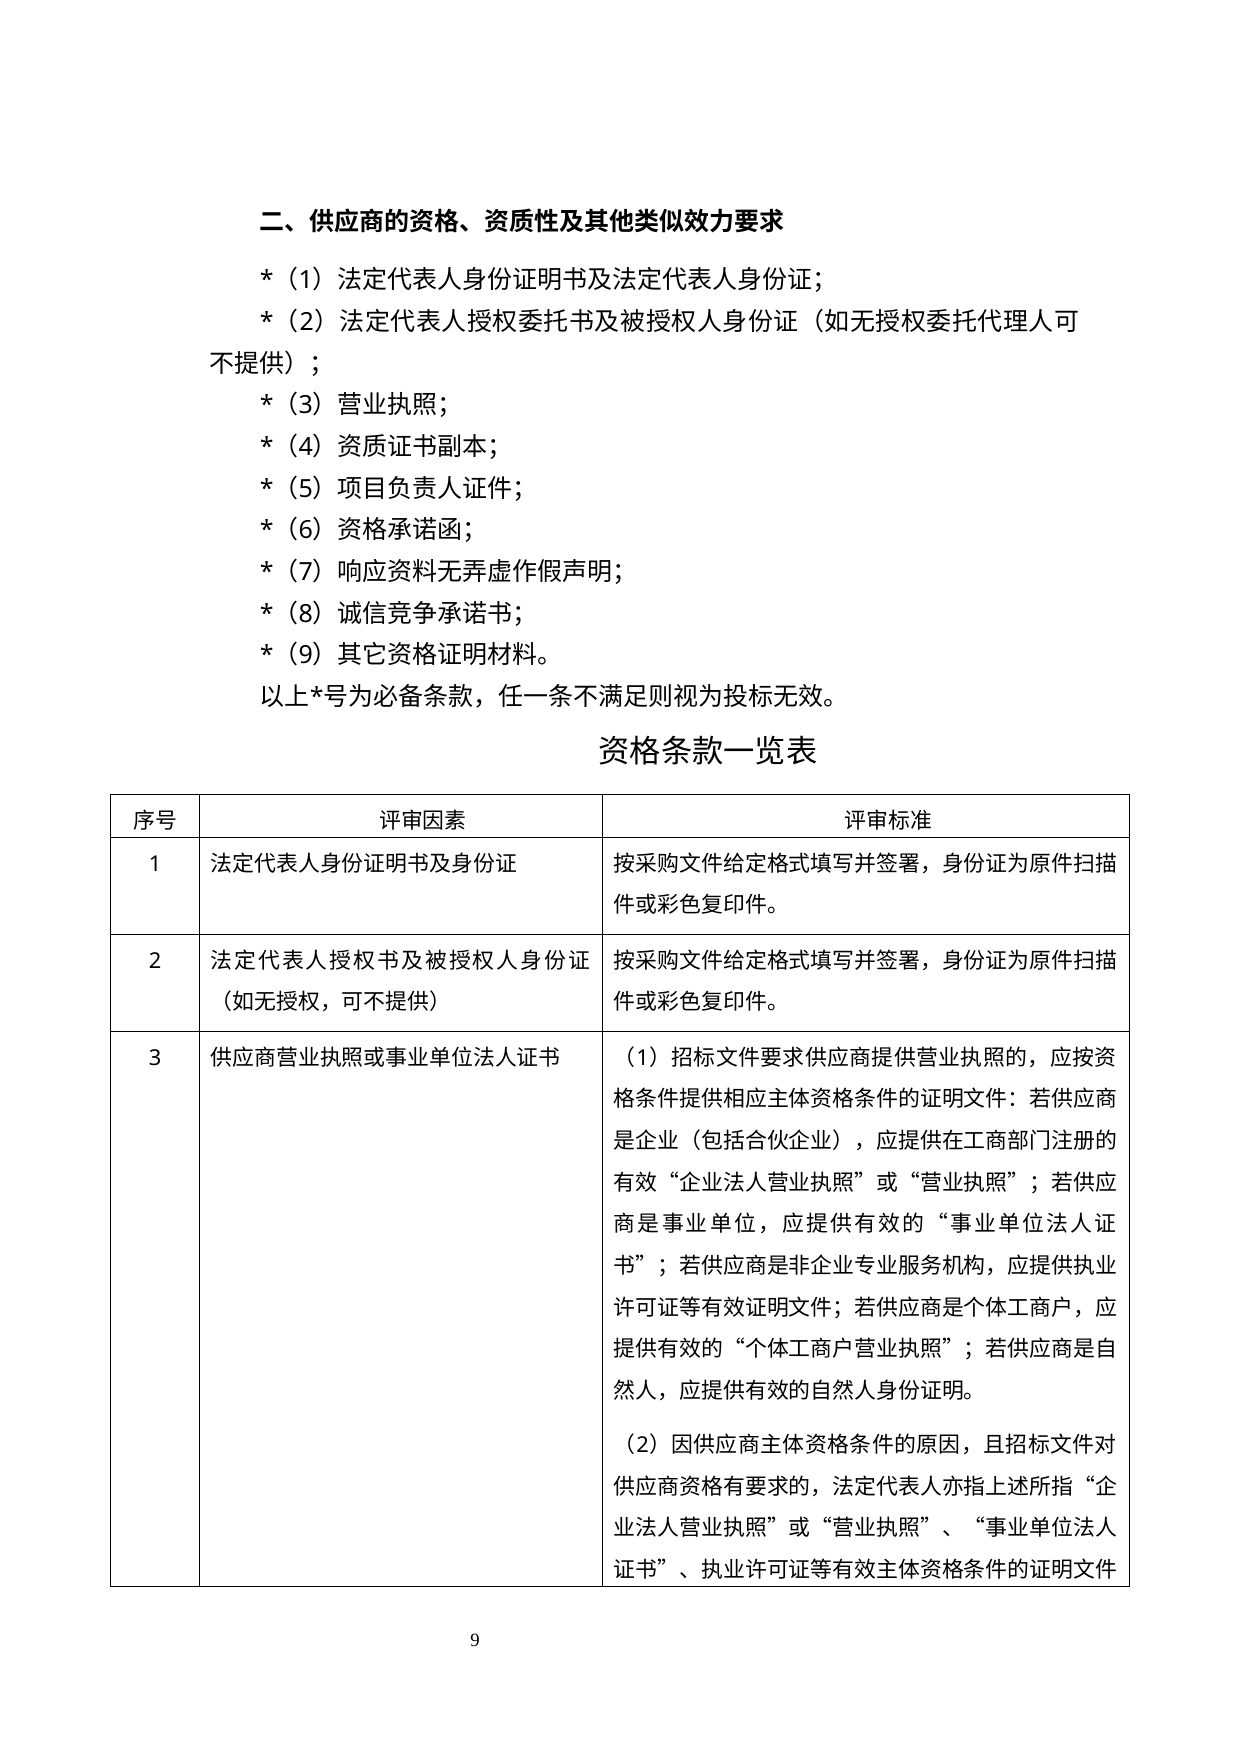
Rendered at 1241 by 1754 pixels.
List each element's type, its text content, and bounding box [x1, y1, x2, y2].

table_cell 3 [111, 1032, 199, 1586]
text *（9）其它资格证明材料。 [209, 630, 1081, 672]
table_cell 2 [111, 935, 199, 1031]
text *（8）诚信竞争承诺书； [209, 589, 1081, 630]
text *（1）法定代表人身份证明书及法定代表人身份证； [209, 255, 1081, 297]
text *（5）项目负责人证件； [209, 464, 1081, 505]
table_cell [603, 1032, 1129, 1586]
table_cell 按采购文件给定格式填写并签署，身份证为原件扫描件或彩色复印件。 [603, 838, 1129, 934]
table_cell 法定代表人身份证明书及身份证 [200, 838, 602, 934]
table_header 评审标准 [603, 795, 1129, 837]
text *（4）资质证书副本； [209, 422, 1081, 464]
text *（7）响应资料无弄虚作假声明； [209, 547, 1081, 589]
text 二、供应商的资格、资质性及其他类似效力要求 [209, 201, 1081, 237]
table_header 序号 [111, 795, 199, 837]
table_cell 法定代表人授权书及被授权人身份证（如无授权，可不提供） [200, 935, 602, 1031]
table_cell 供应商营业执照或事业单位法人证书 [200, 1032, 602, 1586]
text *（6）资格承诺函； [209, 505, 1081, 547]
table_cell 1 [111, 838, 199, 934]
table_header 评审因素 [200, 795, 602, 837]
table_cell 按采购文件给定格式填写并签署，身份证为原件扫描件或彩色复印件。 [603, 935, 1129, 1031]
text *（2）法定代表人授权委托书及被授权人身份证（如无授权委托代理人可不提供）； [209, 297, 1081, 380]
text *（3）营业执照； [209, 380, 1081, 422]
text 资格条款一览表 [284, 726, 1081, 771]
text 以上*号为必备条款，任一条不满足则视为投标无效。 [209, 672, 1081, 714]
